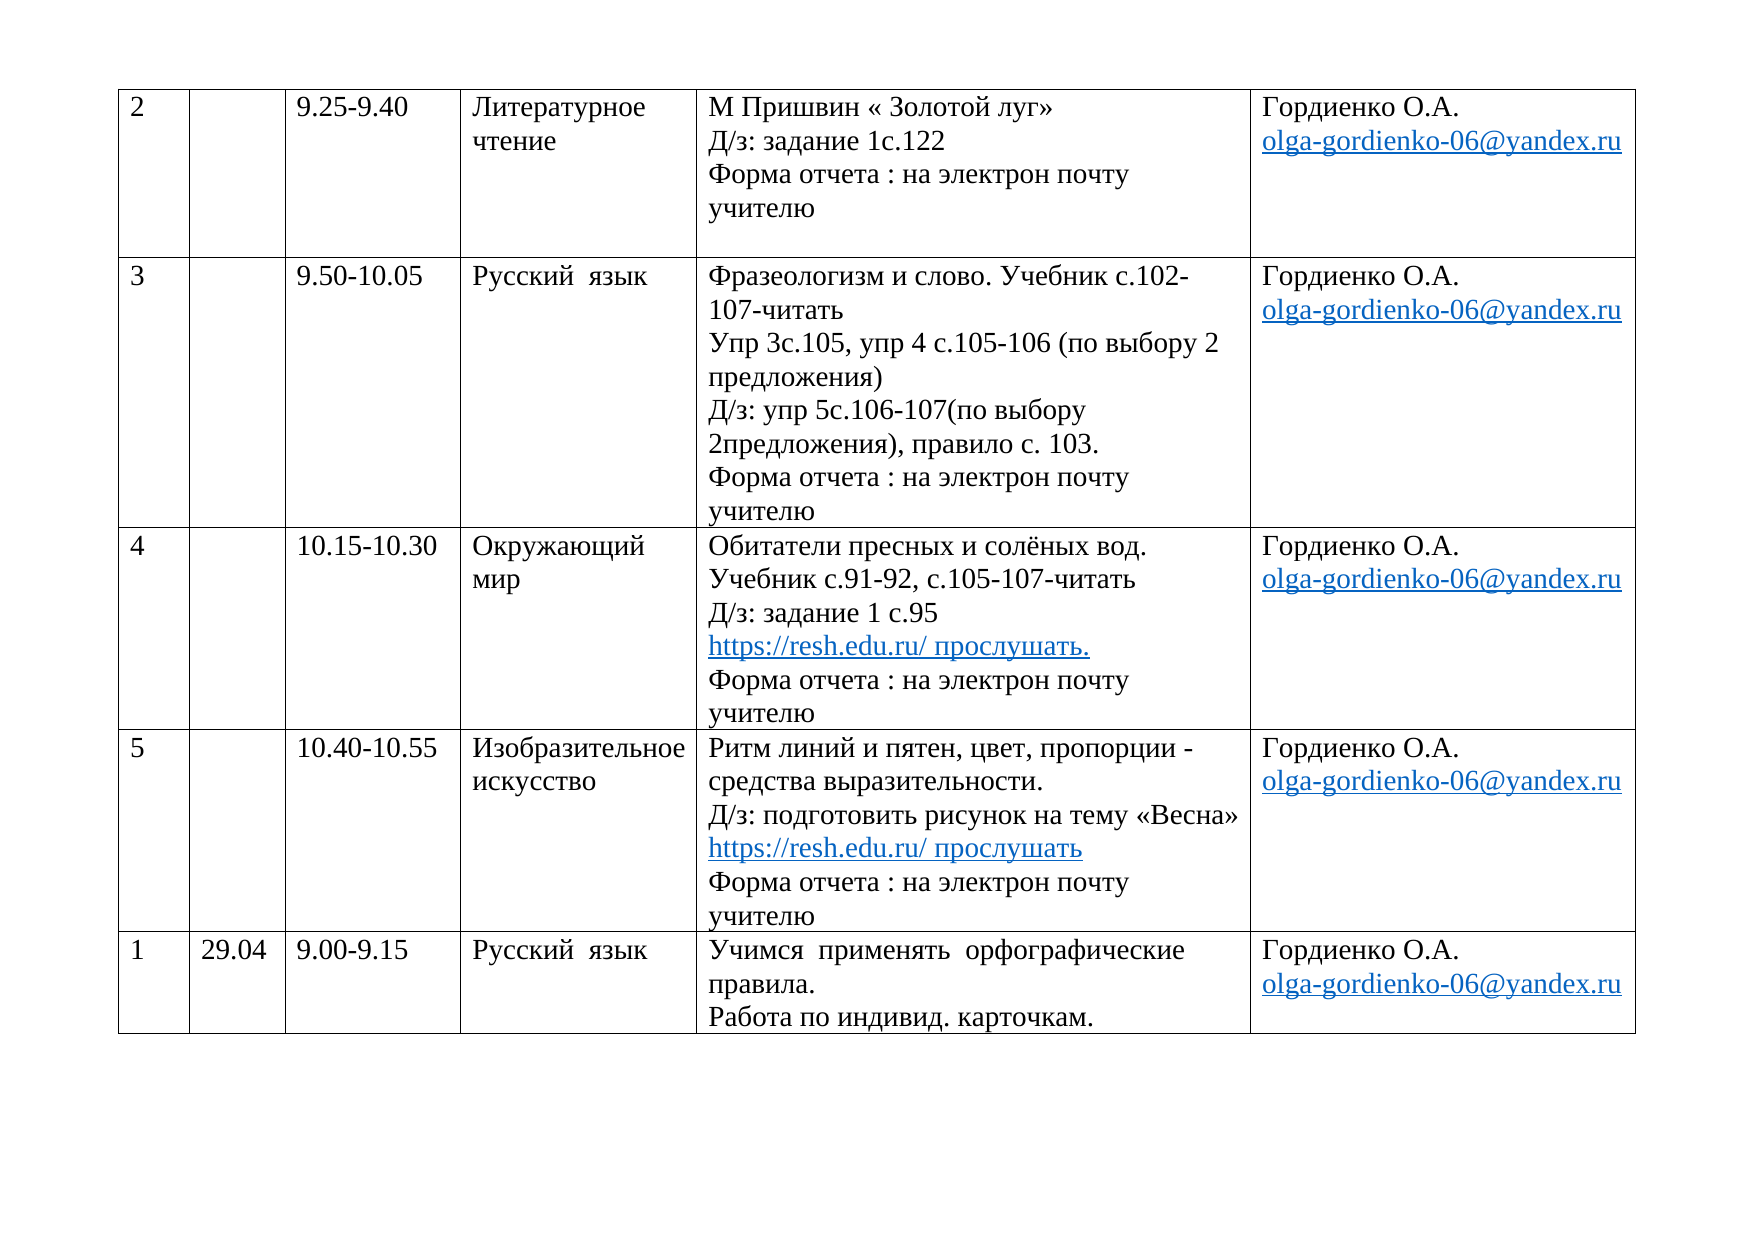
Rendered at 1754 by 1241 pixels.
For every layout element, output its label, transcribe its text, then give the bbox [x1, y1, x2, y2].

table_cell Окружающий мир [461, 528, 696, 729]
table_cell Ритм линий и пятен, цвет, пропорции - средства выразительности. Д/з: подготовить рисунок на тему «Весна» https://resh.edu.ru/ прослушать Форма отчета : на электрон почту учителю [697, 730, 1250, 931]
table_cell [190, 730, 285, 931]
table_cell 9.50-10.05 [286, 258, 460, 527]
table_cell Русский язык [461, 932, 696, 1033]
table_cell Гордиенко О.А. olga-gordienko-06@yandex.ru [1251, 258, 1635, 527]
table_cell 10.40-10.55 [286, 730, 460, 931]
table_cell 9.00-9.15 [286, 932, 460, 1033]
table_cell 10.15-10.30 [286, 528, 460, 729]
table_cell Русский язык [461, 258, 696, 527]
table_cell Фразеологизм и слово. Учебник с.102-107-читать Упр 3с.105, упр 4 с.105-106 (по выбору 2 предложения) Д/з: упр 5с.106-107(по выбору 2предложения), правило с. 103. Форма отчета : на электрон почту учителю [697, 258, 1250, 527]
table_cell 5 [119, 730, 189, 931]
table_cell Изобразительное искусство [461, 730, 696, 931]
table_cell 29.04 [190, 932, 285, 1033]
table_cell [190, 258, 285, 527]
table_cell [697, 932, 1250, 1033]
table_cell Гордиенко О.А. olga-gordienko-06@yandex.ru [1251, 730, 1635, 931]
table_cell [1251, 90, 1635, 257]
table_cell Литературное чтение [461, 90, 696, 257]
table_cell М Пришвин « Золотой луг» Д/з: задание 1с.122 Форма отчета : на электрон почту учителю [697, 90, 1250, 257]
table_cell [1251, 932, 1635, 1033]
table_cell 9.25-9.40 [286, 90, 460, 257]
table_cell 1 [119, 932, 189, 1033]
table_cell Гордиенко О.А. olga-gordienko-06@yandex.ru [1251, 528, 1635, 729]
table_cell Обитатели пресных и солёных вод. Учебник с.91-92, с.105-107-читать Д/з: задание 1 с.95 https://resh.edu.ru/ прослушать. Форма отчета : на электрон почту учителю [697, 528, 1250, 729]
table_cell 2 [119, 90, 189, 257]
table_cell 4 [119, 528, 189, 729]
table_cell [190, 528, 285, 729]
table_cell [190, 90, 285, 257]
table_cell 3 [119, 258, 189, 527]
